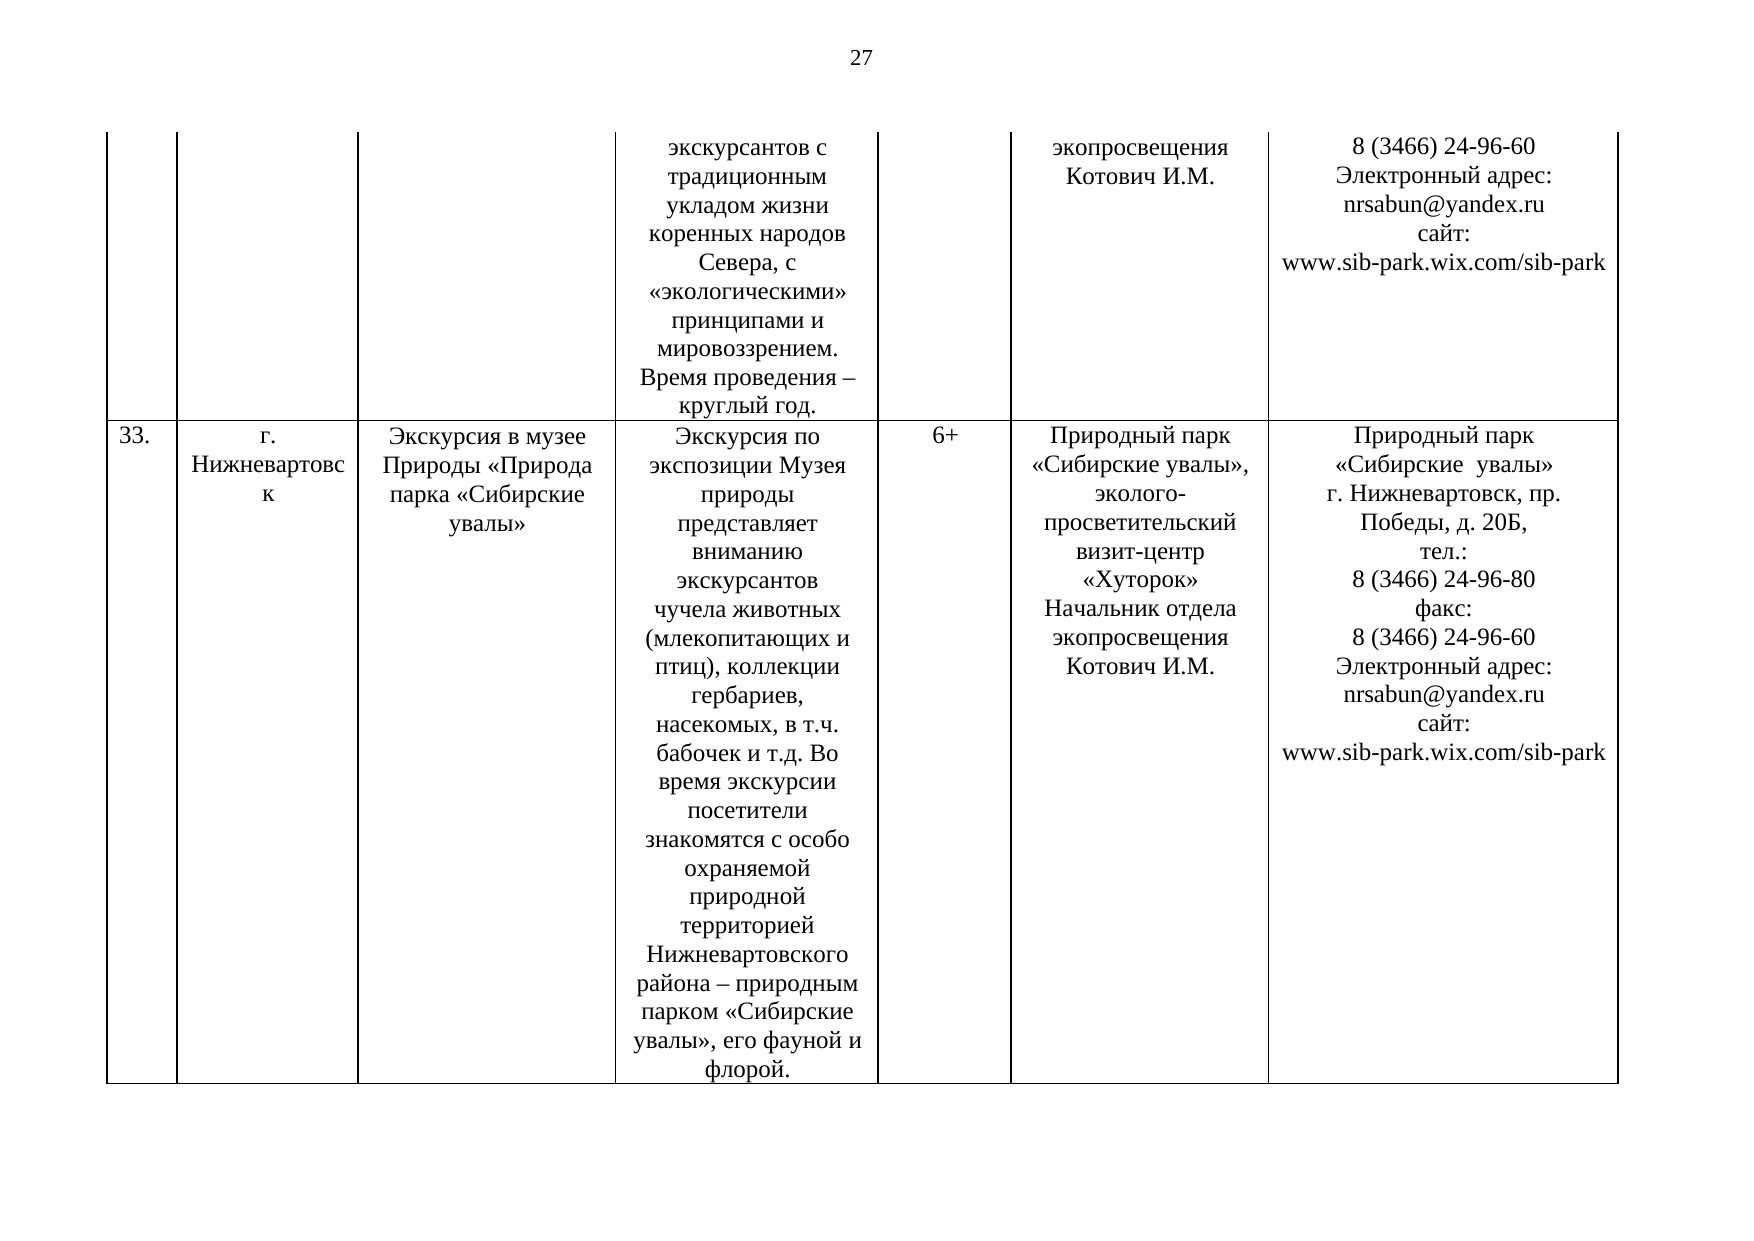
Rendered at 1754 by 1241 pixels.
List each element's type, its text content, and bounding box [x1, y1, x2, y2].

table_cell 6+ [879, 421, 1010, 1083]
table_header экскурсантов с традиционным укладом жизни коренных народов Севера, с «экологическими» принципами и мировоззрением. Время проведения – круглый год. [616, 132, 877, 420]
table_header [359, 132, 615, 420]
table_cell Экскурсия по экспозиции Музея природы представляет вниманию экскурсантов чучела животных (млекопитающих и птиц), коллекции гербариев, насекомых, в т.ч. бабочек и т.д. Во время экскурсии посетители знакомятся с особо охраняемой природной территорией Нижневартовского района – природным парком «Сибирские увалы», его фауной и флорой. [616, 421, 877, 1083]
table_header [879, 132, 1010, 420]
table_header [178, 132, 357, 420]
table_header [108, 132, 176, 420]
table_header экопросвещения Котович И.М. [1012, 132, 1268, 420]
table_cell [1012, 421, 1268, 1083]
table_cell 33. [108, 421, 176, 1083]
table_header 8 (3466) 24-96-60 Электронный адрес: nrsabun@yandex.ru сайт: www.sib-park.wix.com/sib-park [1269, 132, 1617, 420]
table_cell г. Нижневартовс к [178, 421, 357, 1083]
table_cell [1269, 421, 1617, 1083]
table_cell Экскурсия в музее Природы «Природа парка «Сибирские увалы» [359, 421, 615, 1083]
